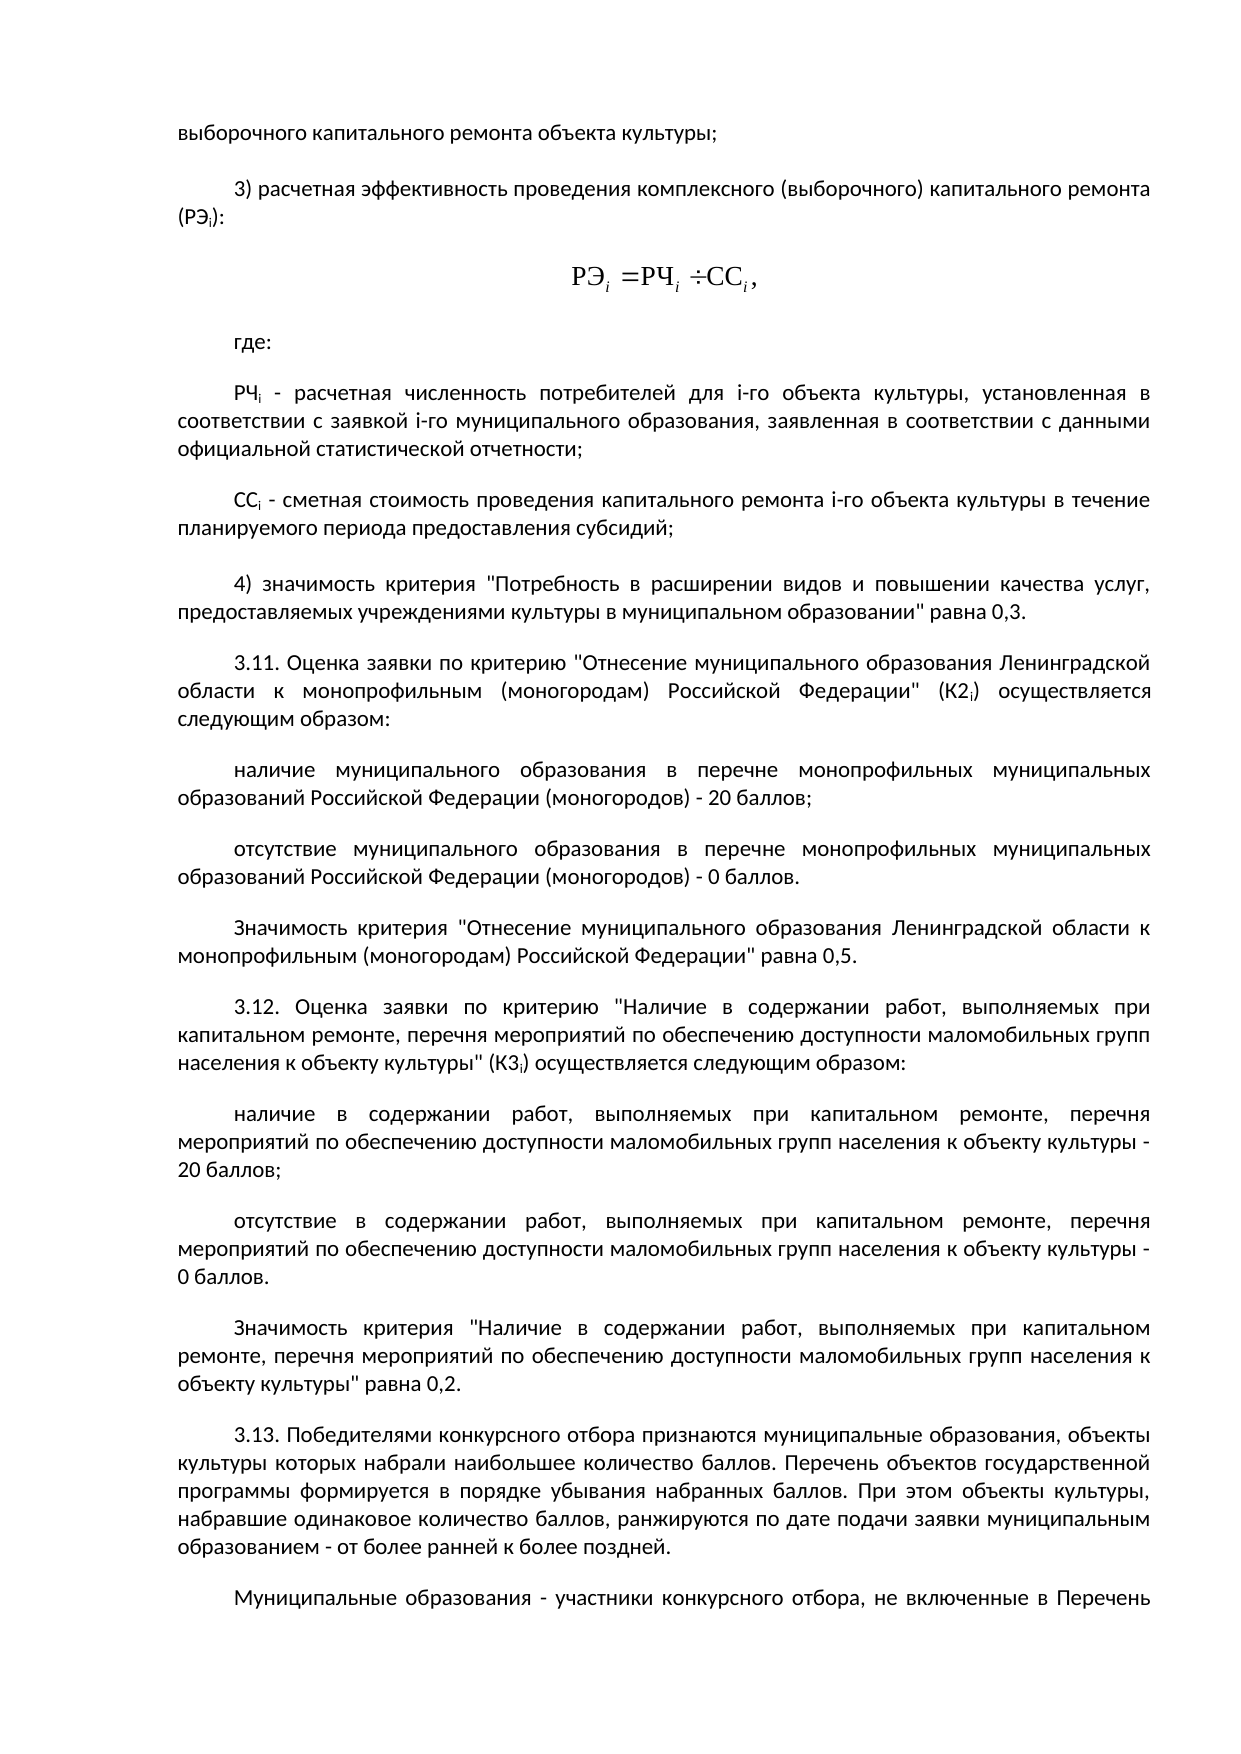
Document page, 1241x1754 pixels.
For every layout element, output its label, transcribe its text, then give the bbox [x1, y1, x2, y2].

text наличие муниципального образования в перечне монопрофильных муниципальных образований Российской Федерации (моногородов) - 20 баллов; [177, 755, 1152, 811]
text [177, 118, 1152, 146]
text Значимость критерия "Отнесение муниципального образования Ленинградской области к монопрофильным (моногородам) Российской Федерации" равна 0,5. [177, 913, 1152, 969]
text отсутствие в содержании работ, выполняемых при капитальном ремонте, перечня мероприятий по обеспечению доступности маломобильных групп населения к объекту культуры - 0 баллов. [177, 1206, 1152, 1290]
text ССi - сметная стоимость проведения капитального ремонта i-го объекта культуры в течение планируемого периода предоставления субсидий; [177, 485, 1152, 541]
text РЧi - расчетная численность потребителей для i-го объекта культуры, установленная в соответствии с заявкой i-го муниципального образования, заявленная в соответствии с данными официальной статистической отчетности; [177, 378, 1152, 462]
text 3) расчетная эффективность проведения комплексного (выборочного) капитального ремонта (РЭi): [177, 174, 1152, 230]
text Значимость критерия "Наличие в содержании работ, выполняемых при капитальном ремонте, перечня мероприятий по обеспечению доступности маломобильных групп населения к объекту культуры" равна 0,2. [177, 1313, 1152, 1397]
text 3.13. Победителями конкурсного отбора признаются муниципальные образования, объекты культуры которых набрали наибольшее количество баллов. Перечень объектов государственной программы формируется в порядке убывания набранных баллов. При этом объекты культуры, набравшие одинаковое количество баллов, ранжируются по дате подачи заявки муниципальным образованием - от более ранней к более поздней. [177, 1420, 1152, 1560]
text где: [177, 327, 1152, 356]
text наличие в содержании работ, выполняемых при капитальном ремонте, перечня мероприятий по обеспечению доступности маломобильных групп населения к объекту культуры - 20 баллов; [177, 1099, 1152, 1183]
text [177, 1583, 1152, 1611]
text 3.12. Оценка заявки по критерию "Наличие в содержании работ, выполняемых при капитальном ремонте, перечня мероприятий по обеспечению доступности маломобильных групп населения к объекту культуры" (К3i) осуществляется следующим образом: [177, 992, 1152, 1076]
text 3.11. Оценка заявки по критерию "Отнесение муниципального образования Ленинградской области к монопрофильным (моногородам) Российской Федерации" (К2i) осуществляется следующим образом: [177, 648, 1152, 732]
text 4) значимость критерия "Потребность в расширении видов и повышении качества услуг, предоставляемых учреждениями культуры в муниципальном образовании" равна 0,3. [177, 569, 1152, 626]
text отсутствие муниципального образования в перечне монопрофильных муниципальных образований Российской Федерации (моногородов) - 0 баллов. [177, 834, 1152, 890]
